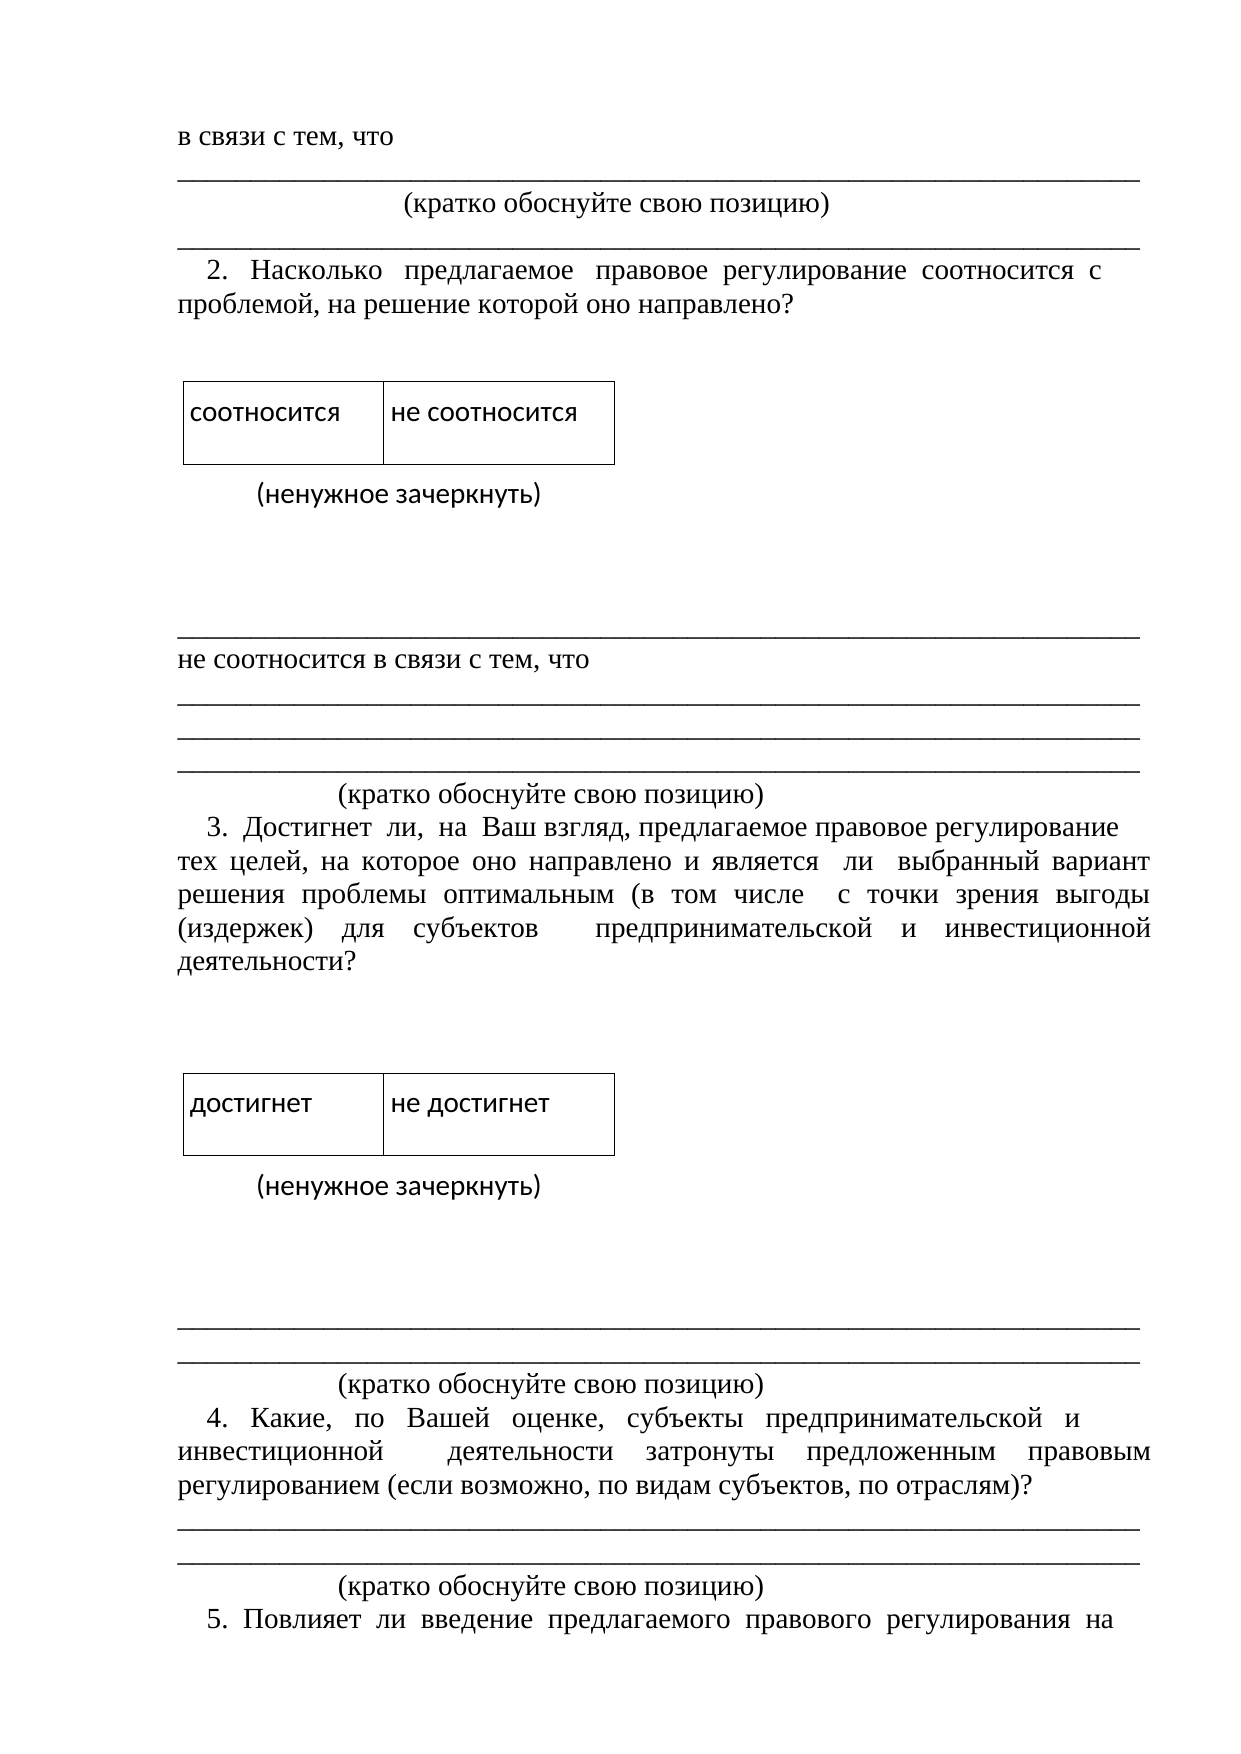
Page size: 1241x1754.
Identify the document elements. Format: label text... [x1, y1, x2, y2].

text __________________________________________________________________ [177, 1333, 1152, 1366]
text (кратко обоснуйте свою позицию) [177, 1366, 1152, 1400]
text 5. Повлияет ли введение предлагаемого правового регулирования на [177, 1601, 1152, 1635]
text 4. Какие, по Вашей оценке, субъекты предпринимательской и [177, 1400, 1152, 1433]
text 2. Насколько предлагаемое правовое регулирование соотносится с [177, 252, 1152, 286]
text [177, 219, 1152, 252]
text ____________________________________________________________________________________________________________________________________ [177, 1501, 1152, 1568]
table_header не соотносится [384, 382, 614, 464]
table_header достигнет [184, 1074, 383, 1155]
text в связи с тем, что __________________________________________________________________ [177, 118, 1152, 185]
text __________________________________________________________________ [177, 1299, 1152, 1333]
table_cell (ненужное зачеркнуть) [183, 1156, 614, 1238]
text (кратко обоснуйте свою позицию) [177, 1568, 1152, 1601]
table_cell (ненужное зачеркнуть) [183, 465, 614, 546]
text __________________________________________________________________ [177, 608, 1152, 642]
text не соотносится в связи с тем, что __________________________________________________________________ [177, 642, 1152, 709]
text (кратко обоснуйте свою позицию) [177, 776, 1152, 809]
table_header соотносится [184, 382, 383, 464]
text инвестиционной деятельности затронуты предложенным правовым регулированием (если возможно, по видам субъектов, по отраслям)? [177, 1433, 1152, 1501]
table_header не достигнет [384, 1074, 614, 1155]
text 3. Достигнет ли, на Ваш взгляд, предлагаемое правовое регулирование [177, 809, 1152, 843]
text (кратко обоснуйте свою позицию) [177, 185, 1152, 219]
text ____________________________________________________________________________________________________________________________________ [177, 709, 1152, 776]
text проблемой, на решение которой оно направлено? [177, 286, 1152, 319]
text тех целей, на которое оно направлено и является ли выбранный вариант решения проблемы оптимальным (в том числе с точки зрения выгоды (издержек) для субъектов предпринимательской и инвестиционной деятельности? [177, 843, 1152, 977]
